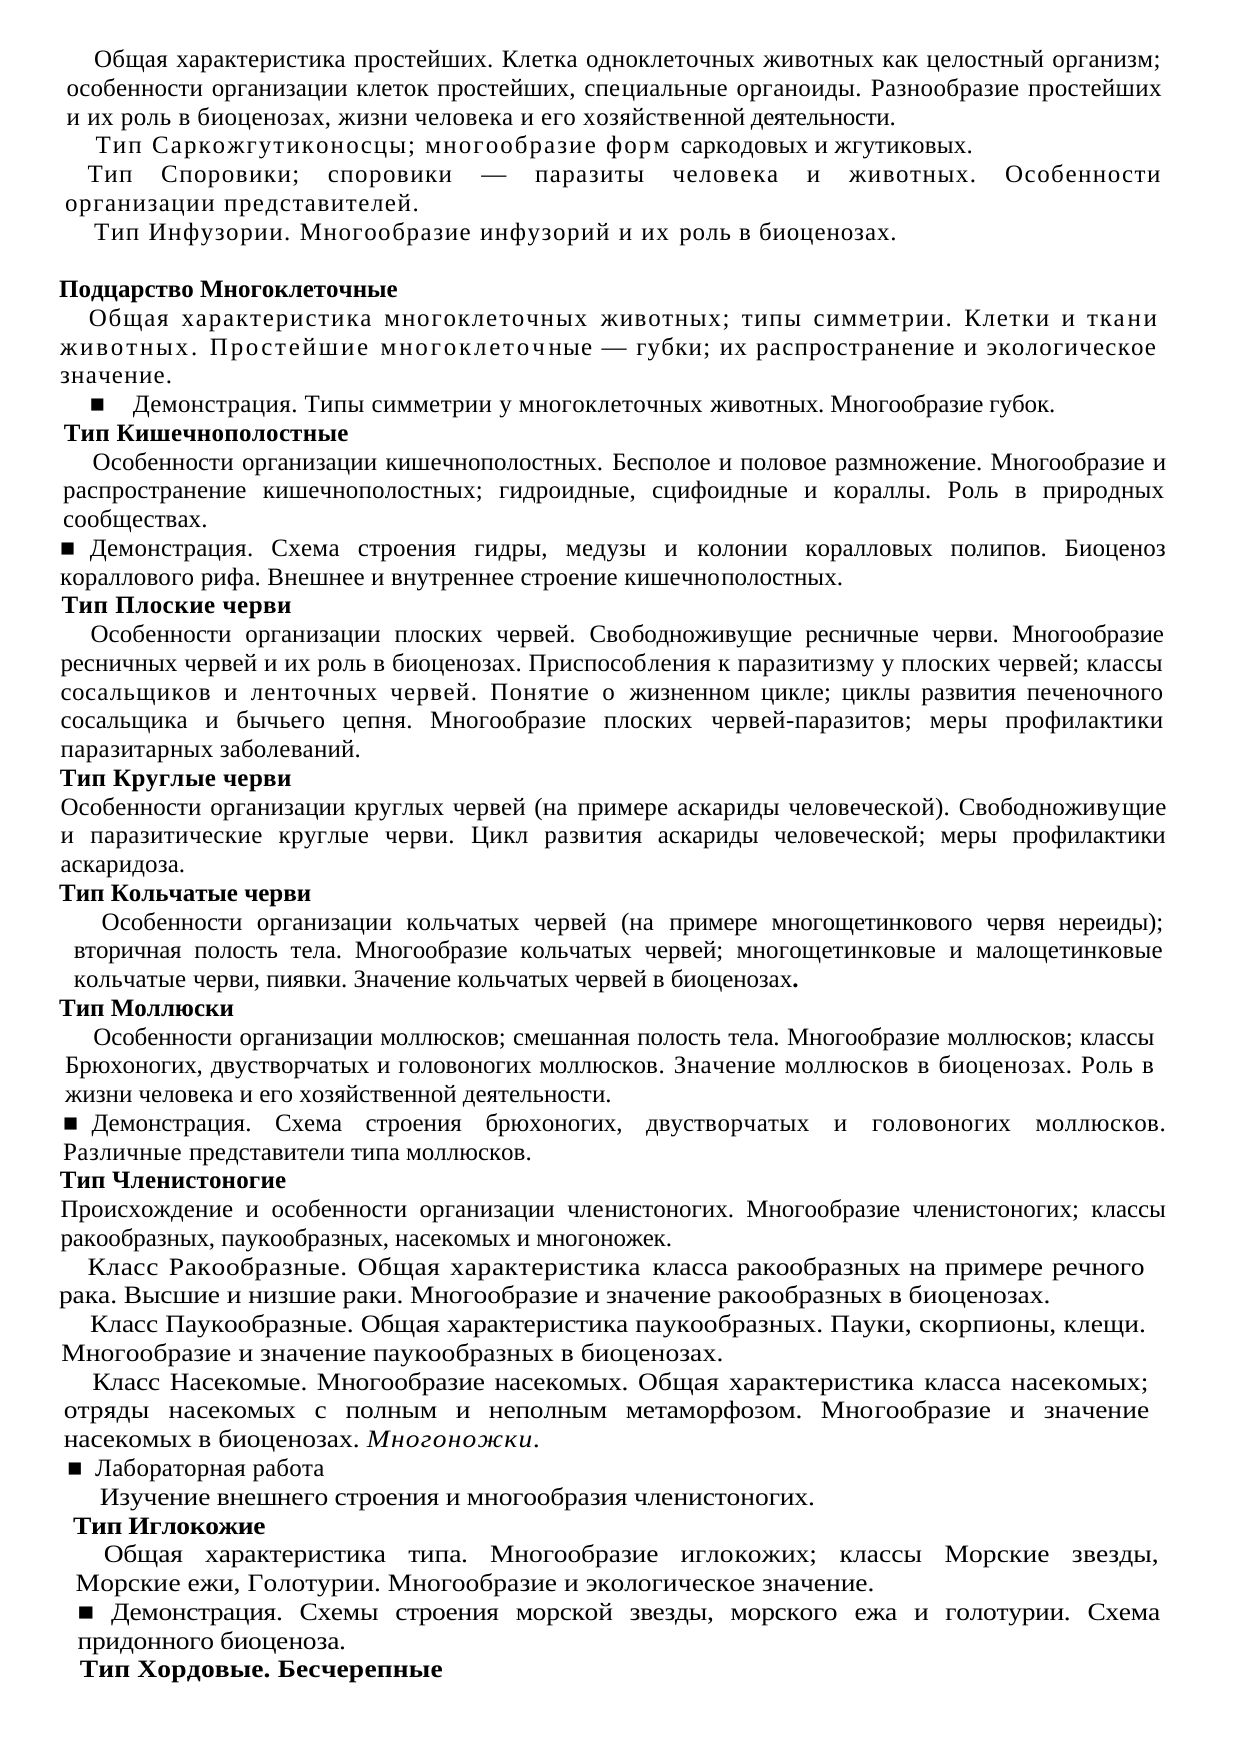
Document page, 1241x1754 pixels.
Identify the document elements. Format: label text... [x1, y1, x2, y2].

text Тип Споровики; споровики — паразиты человека и животных. Особенности организации представителей. [65, 159, 1161, 217]
text Класс Паукообразные. Общая характеристика паукообразных. Пауки, скорпионы, клещи. Многообразие и значение паукообразных в биоценозах. [61, 1309, 1147, 1367]
text Тип Моллюски [59, 993, 1166, 1022]
text Особенности организации моллюсков; смешанная полость тела. Многообразие моллюсков; классы Брюхоногих, двустворчатых и головоногих моллюсков. Значение моллюсков в биоценозах. Роль в жизни человека и его хозяйственной деятельности. [65, 1022, 1155, 1108]
text ■ Демонстрация. Схемы строения морской звезды, морского ежа и голотурии. Схема придонного биоценоза. [77, 1597, 1162, 1654]
text ■ Демонстрация. Схема строения брюхоногих, двустворчатых и головоногих моллюсков. Различные представители типа моллюсков. [63, 1108, 1166, 1166]
text Изучение внешнего строения и многообразия членистоногих. [71, 1482, 1155, 1511]
text Тип Иглокожие [73, 1511, 1167, 1539]
list Лабораторная работа [67, 1453, 1166, 1482]
text Общая характеристика типа. Многообразие иглокожих; классы Морские звезды, Морские ежи, Голотурии. Многообразие и экологическое значение. [75, 1539, 1159, 1597]
text Особенности организации круглых червей (на примере аскариды человеческой). Свободноживущие и паразитические круглые черви. Цикл развития аскариды человеческой; меры профилактики аскаридоза. [60, 792, 1166, 878]
text Особенности организации кольчатых червей (на примере многощетинкового червя нереиды); вторичная полость тела. Многообразие кольчатых червей; многощетинковые и малощетинковые кольчатые черви, пиявки. Значение кольчатых червей в биоценозах. [73, 907, 1163, 993]
text Особенности организации кишечнополостных. Бесполое и половое размножение. Многообразие и распространение кишечнополостных; гидроидные, сцифоидные и кораллы. Роль в природных сообществах. [63, 447, 1166, 533]
text Особенности организации плоских червей. Свободноживущие ресничные черви. Многообразие ресничных червей и их роль в биоценозах. Приспособления к паразитизму у плоских червей; классы сосальщиков и ленточных червей. Понятие о жизненном цикле; циклы развития печеночного сосальщика и бычьего цепня. Многообразие плоских червей-паразитов; меры профилактики паразитарных заболеваний. [60, 619, 1164, 763]
text Общая характеристика простейших. Клетка одноклеточных животных как целостный организм; особенности организации клеток простейших, специальные органоиды. Разнообразие простейших и их роль в биоценозах, жизни человека и его хозяйственной деятельности. [66, 44, 1163, 131]
text Тип Инфузории. Многообразие инфузорий и их роль в биоценозах. [64, 217, 1160, 246]
text Тип Плоские черви [61, 591, 1166, 619]
text ■ Демонстрация. Схема строения гидры, медузы и колонии коралловых полипов. Биоценоз кораллового рифа. Внешнее и внутреннее строение кишечнополостных. [60, 533, 1166, 591]
text Тип Саркожгутиконосцы; многообразие форм саркодовых и жгутиковых. [65, 131, 1161, 159]
text Тип Хордовые. Бесчерепные [79, 1654, 1166, 1683]
text ■ Демонстрация. Типы симметрии у многоклеточных животных. Многообразие губок. [59, 389, 1165, 418]
text Класс Насекомые. Многообразие насекомых. Общая характеристика класса насекомых; отряды насекомых с полным и неполным метаморфозом. Многообразие и значение насекомых в биоценозах. Многоножки. [63, 1367, 1149, 1453]
text Тип Кольчатые черви [59, 878, 1166, 907]
text Класс Ракообразные. Общая характеристика класса ракообразных на примере речного рака. Высшие и низшие раки. Многообразие и значение ракообразных в биоценозах. [59, 1252, 1145, 1309]
text Общая характеристика многоклеточных животных; типы симметрии. Клетки и ткани животных. Простейшие многоклеточные — губки; их распространение и экологическое значение. [60, 303, 1157, 389]
text Тип Круглые черви [59, 763, 1166, 792]
text Тип Кишечнополостные [63, 418, 1166, 447]
text Подцарство Многоклеточные [59, 274, 1166, 303]
text Происхождение и особенности организации членистоногих. Многообразие членистоногих; классы ракообразных, паукообразных, насекомых и многоножек. [60, 1194, 1166, 1252]
text Тип Членистоногие [59, 1166, 1166, 1194]
